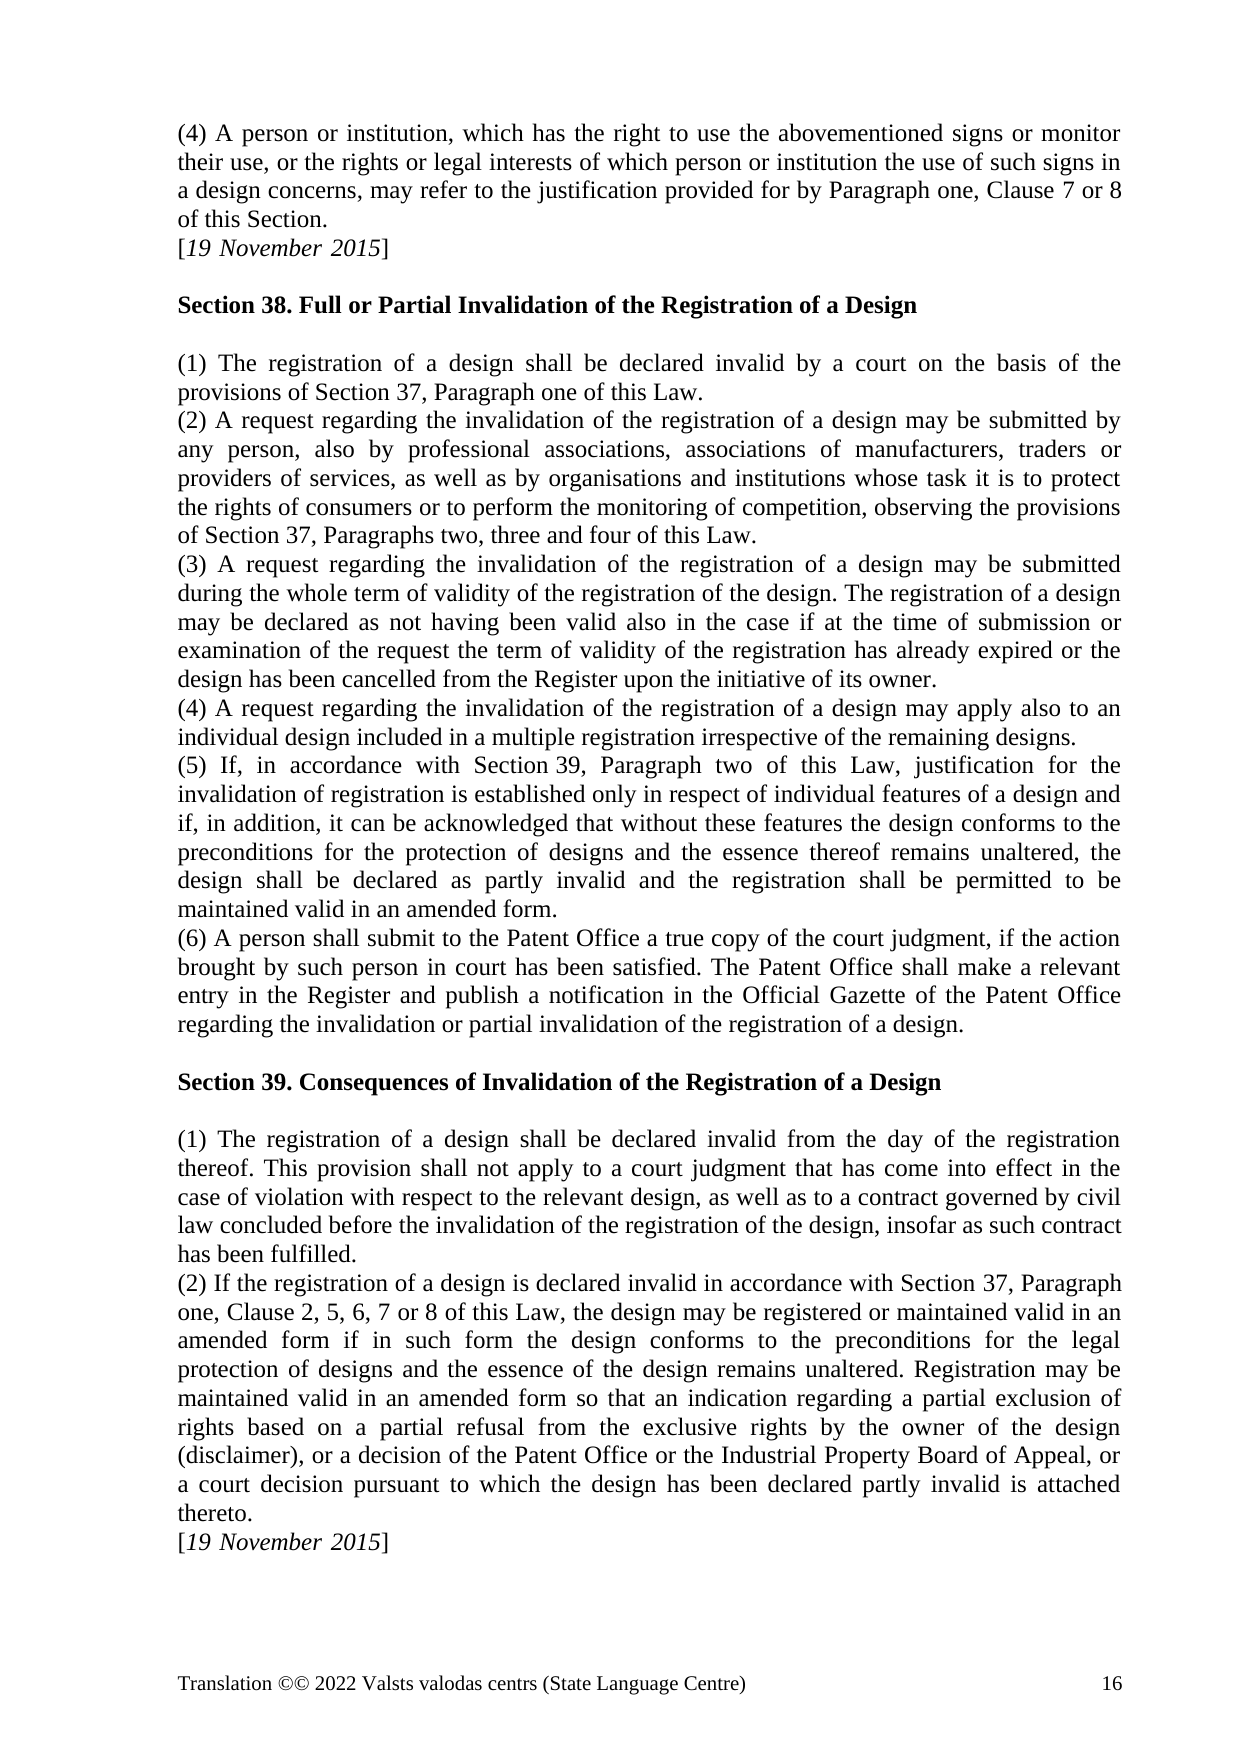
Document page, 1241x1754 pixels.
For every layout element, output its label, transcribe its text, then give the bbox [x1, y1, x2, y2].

text (2) If the registration of a design is declared invalid in accordance with Section 37, Paragraph one, Clause 2, 5, 6, 7 or 8 of this Law, the design may be registered or maintained valid in an amended form if in such form the design conforms to the preconditions for the legal protection of designs and the essence of the design remains unaltered. Registration may be maintained valid in an amended form so that an indication regarding a partial exclusion of rights based on a partial refusal from the exclusive rights by the owner of the design (disclaimer), or a decision of the Patent Office or the Industrial Property Board of Appeal, or a court decision pursuant to which the design has been declared partly invalid is attached thereto. [177, 1268, 1122, 1527]
text (4) A person or institution, which has the right to use the abovementioned signs or monitor their use, or the rights or legal interests of which person or institution the use of such signs in a design concerns, may refer to the justification provided for by Paragraph one, Clause 7 or 8 of this Section. [177, 118, 1122, 233]
text [19 November 2015] [177, 233, 1122, 262]
text (1) The registration of a design shall be declared invalid from the day of the registration thereof. This provision shall not apply to a court judgment that has come into effect in the case of violation with respect to the relevant design, as well as to a contract governed by civil law concluded before the invalidation of the registration of the design, insofar as such contract has been fulfilled. [177, 1124, 1122, 1268]
text Section 39. Consequences of Invalidation of the Registration of a Design [177, 1067, 1122, 1096]
text (3) A request regarding the invalidation of the registration of a design may be submitted during the whole term of validity of the registration of the design. The registration of a design may be declared as not having been valid also in the case if at the time of submission or examination of the request the term of validity of the registration has already expired or the design has been cancelled from the Register upon the initiative of its owner. [177, 549, 1122, 693]
text (1) The registration of a design shall be declared invalid by a court on the basis of the provisions of Section 37, Paragraph one of this Law. [177, 348, 1122, 406]
text Section 38. Full or Partial Invalidation of the Registration of a Design [177, 291, 1122, 319]
text (2) A request regarding the invalidation of the registration of a design may be submitted by any person, also by professional associations, associations of manufacturers, traders or providers of services, as well as by organisations and institutions whose task it is to protect the rights of consumers or to perform the monitoring of competition, observing the provisions of Section 37, Paragraphs two, three and four of this Law. [177, 406, 1122, 549]
text (6) A person shall submit to the Patent Office a true copy of the court judgment, if the action brought by such person in court has been satisfied. The Patent Office shall make a relevant entry in the Register and publish a notification in the Official Gazette of the Patent Office regarding the invalidation or partial invalidation of the registration of a design. [177, 923, 1122, 1038]
text (4) A request regarding the invalidation of the registration of a design may apply also to an individual design included in a multiple registration irrespective of the remaining designs. [177, 693, 1122, 751]
text (5) If, in accordance with Section 39, Paragraph two of this Law, justification for the invalidation of registration is established only in respect of individual features of a design and if, in addition, it can be acknowledged that without these features the design conforms to the preconditions for the protection of designs and the essence thereof remains unaltered, the design shall be declared as partly invalid and the registration shall be permitted to be maintained valid in an amended form. [177, 751, 1122, 923]
text [19 November 2015] [177, 1527, 1122, 1556]
